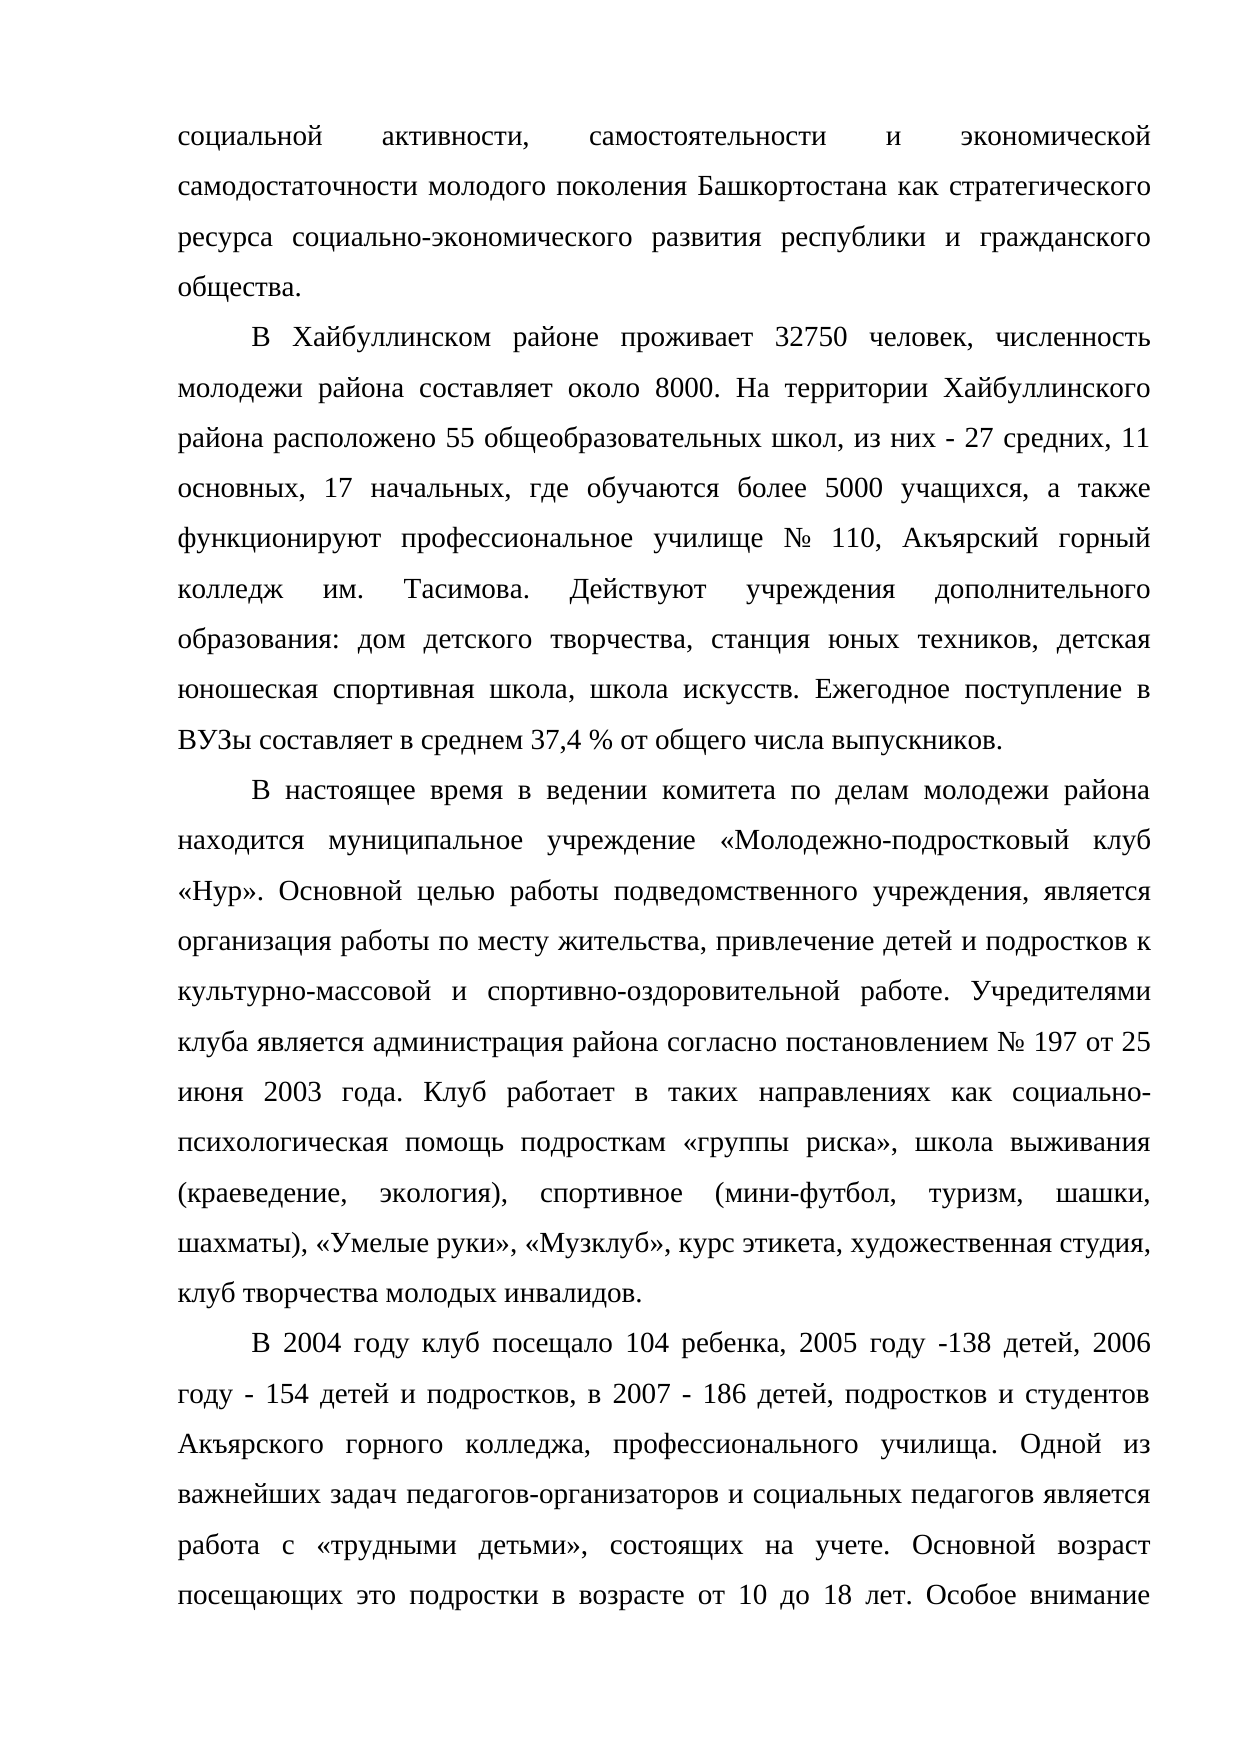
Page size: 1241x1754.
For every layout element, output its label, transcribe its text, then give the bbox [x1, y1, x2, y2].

text В настоящее время в ведении комитета по делам молодежи района находится муниципальное учреждение «Молодежно-подростковый клуб «Нур». Основной целью работы подведомственного учреждения, является организация работы по месту жительства, привлечение детей и подростков к культурно-массовой и спортивно-оздоровительной работе. Учредителями клуба является администрация района согласно постановлением № 197 от 25 июня 2003 года. Клуб работает в таких направлениях как социально-психологическая помощь подросткам «группы риска», школа выживания (краеведение, экология), спортивное (мини-футбол, туризм, шашки, шахматы), «Умелые руки», «Музклуб», курс этикета, художественная студия, клуб творчества молодых инвалидов. [177, 772, 1152, 1309]
text В Хайбуллинском районе проживает 32750 человек, численность молодежи района составляет около 8000. На территории Хайбуллинского района расположено 55 общеобразовательных школ, из них - 27 средних, 11 основных, 17 начальных, где обучаются более 5000 учащихся, а также функционируют профессиональное училище № 110, Акъярский горный колледж им. Тасимова. Действуют учреждения дополнительного образования: дом детского творчества, станция юных техников, детская юношеская спортивная школа, школа искусств. Ежегодное поступление в ВУЗы составляет в среднем 37,4 % от общего числа выпускников. [177, 319, 1152, 755]
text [177, 1326, 1152, 1611]
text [177, 118, 1152, 303]
